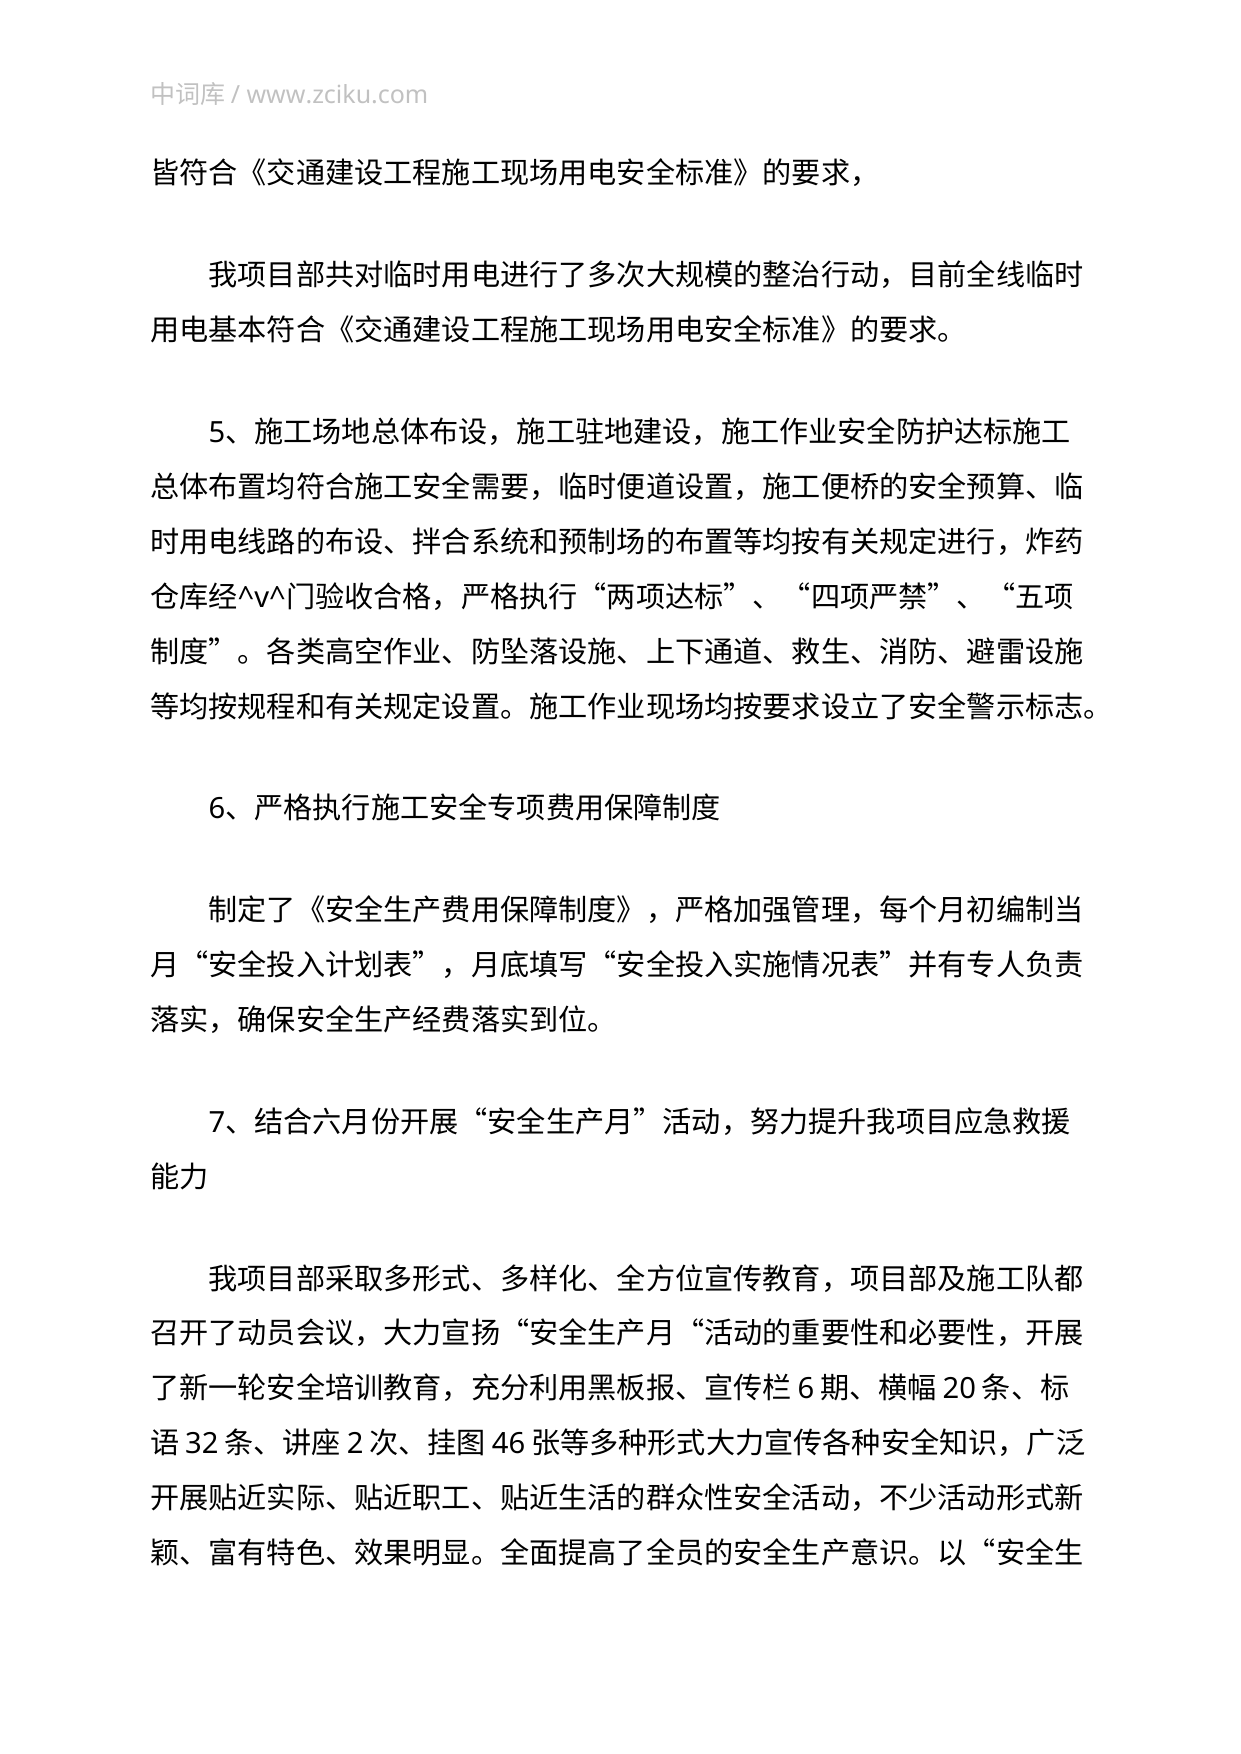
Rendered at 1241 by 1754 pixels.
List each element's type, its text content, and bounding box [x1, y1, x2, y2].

text 我项目部共对临时用电进行了多次大规模的整治行动，目前全线临时用电基本符合《交通建设工程施工现场用电安全标准》的要求。 [150, 252, 1090, 349]
text 制定了《安全生产费用保障制度》，严格加强管理，每个月初编制当月“安全投入计划表”，月底填写“安全投入实施情况表”并有专人负责落实，确保安全生产经费落实到位。 [150, 887, 1090, 1039]
text 6、严格执行施工安全专项费用保障制度 [150, 785, 1090, 827]
text 5、施工场地总体布设，施工驻地建设，施工作业安全防护达标施工总体布置均符合施工安全需要，临时便道设置，施工便桥的安全预算、临时用电线路的布设、拌合系统和预制场的布置等均按有关规定进行，炸药仓库经^v^门验收合格，严格执行“两项达标”、“四项严禁”、“五项制度”。各类高空作业、防坠落设施、上下通道、救生、消防、避雷设施等均按规程和有关规定设置。施工作业现场均按要求设立了安全警示标志。 [150, 408, 1090, 725]
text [150, 150, 1090, 192]
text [150, 1255, 1090, 1572]
text 7、结合六月份开展“安全生产月”活动，努力提升我项目应急救援能力 [150, 1098, 1090, 1196]
